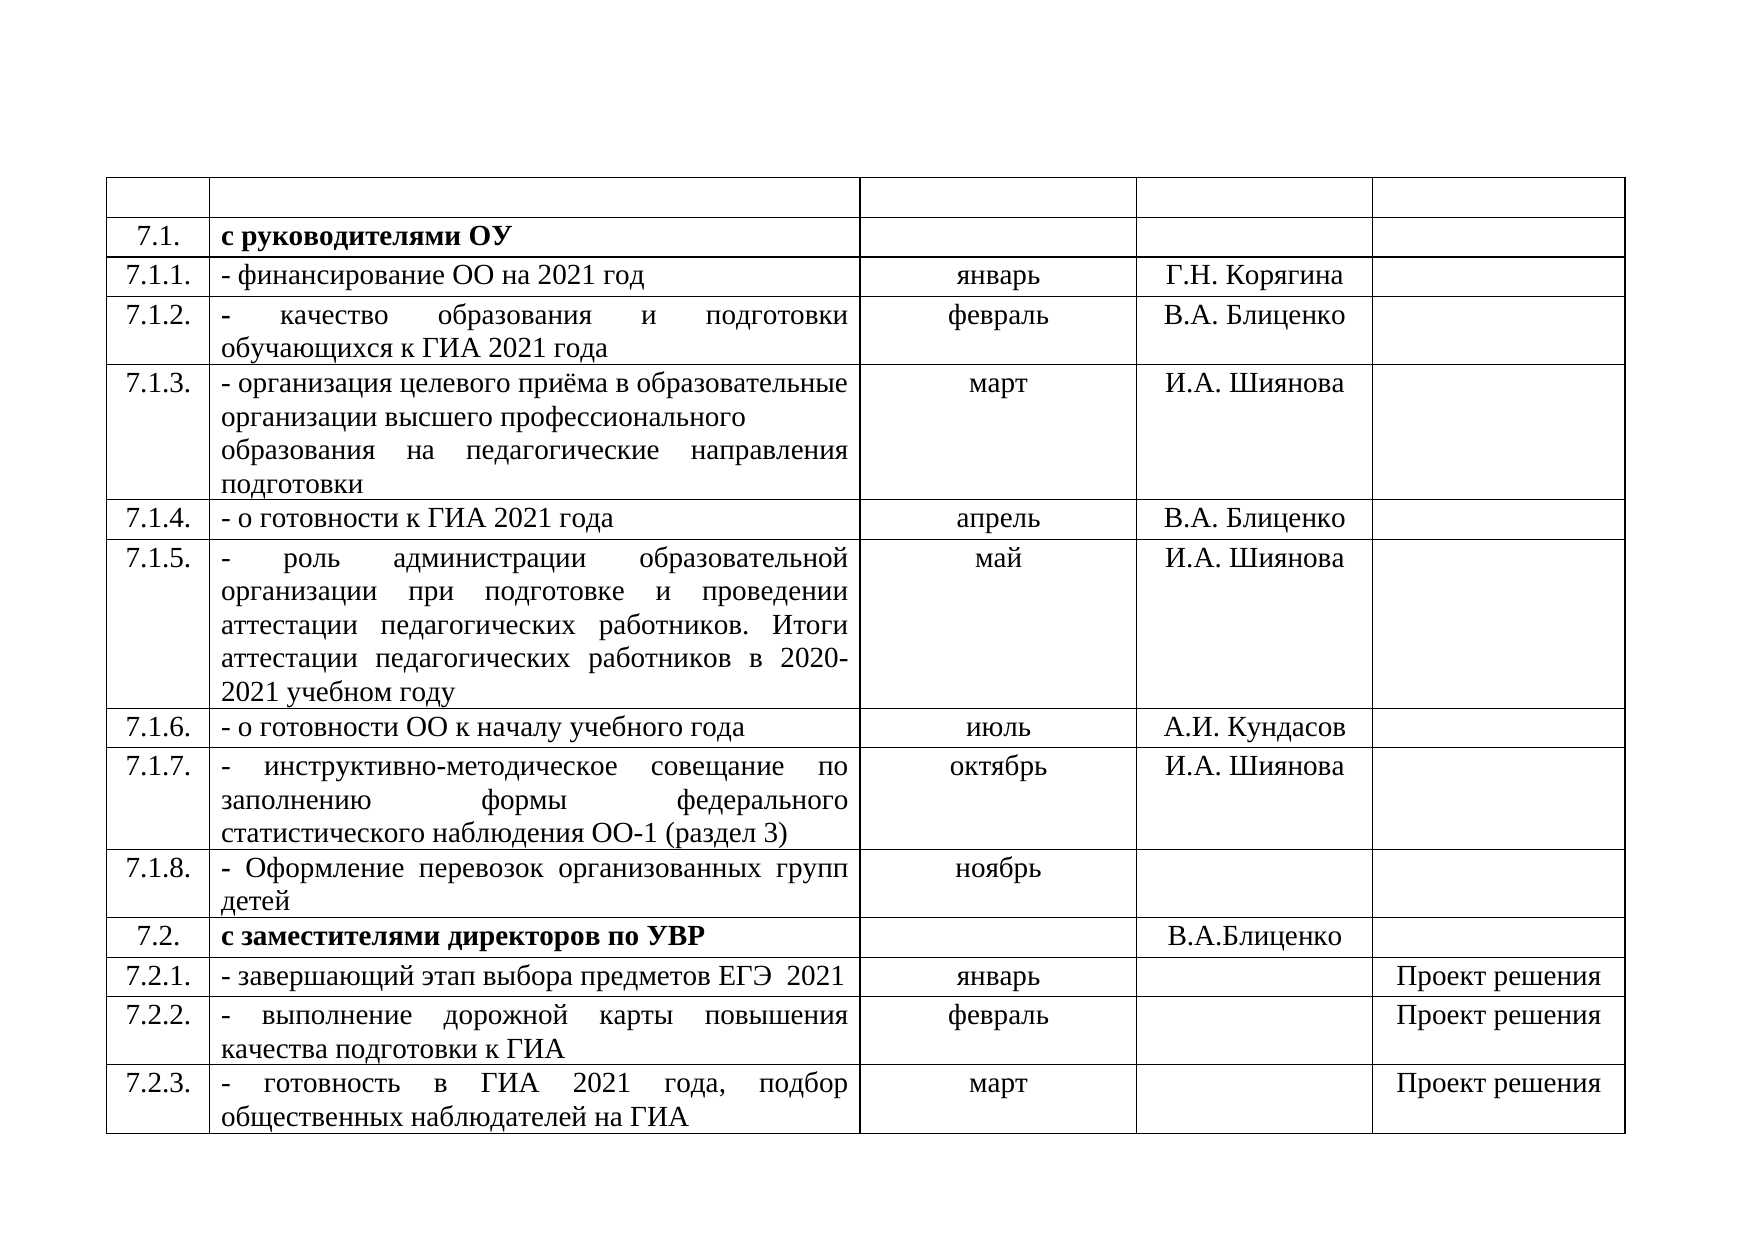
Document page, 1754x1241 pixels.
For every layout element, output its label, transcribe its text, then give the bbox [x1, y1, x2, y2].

table_cell ноябрь [861, 850, 1136, 917]
table_cell - о готовности к ГИА 2021 года [210, 500, 859, 539]
table_cell 7.1.5. [107, 540, 209, 708]
table_cell - финансирование ОО на 2021 год [210, 258, 859, 296]
table_cell - готовность в ГИА 2021 года, подбор общественных наблюдателей на ГИА [210, 1065, 859, 1132]
table_cell И.А. Шиянова [1137, 365, 1372, 499]
table_cell [1373, 218, 1624, 256]
table_cell март [861, 365, 1136, 499]
table_cell Проект решения [1373, 997, 1624, 1064]
table_cell [1373, 500, 1624, 539]
table_cell - выполнение дорожной карты повышения качества подготовки к ГИА [210, 997, 859, 1064]
table_cell Проект решения [1373, 958, 1624, 996]
table_cell январь [861, 258, 1136, 296]
table_cell апрель [861, 500, 1136, 539]
table_cell 7.1.4. [107, 500, 209, 539]
table_cell [1373, 297, 1624, 364]
table_cell [1373, 918, 1624, 957]
table_cell 7.1.2. [107, 297, 209, 364]
table_cell [861, 918, 1136, 957]
table_cell [1373, 850, 1624, 917]
table_cell [1137, 178, 1372, 217]
table_cell 7.1.7. [107, 748, 209, 849]
table_cell 7.1.6. [107, 709, 209, 747]
table_cell май [861, 540, 1136, 708]
table_cell февраль [861, 297, 1136, 364]
table_cell 7.2.3. [107, 1065, 209, 1132]
table_cell Проект решения [1373, 1065, 1624, 1132]
table_cell 7.2. [107, 918, 209, 957]
table_cell И.А. Шиянова [1137, 748, 1372, 849]
table_cell январь [861, 958, 1136, 996]
table_cell - организация целевого приёма в образовательные организации высшего профессионального образования на педагогические направления подготовки [210, 365, 859, 499]
table_cell В.А.Блиценко [1137, 918, 1372, 957]
table_cell - роль администрации образовательной организации при подготовке и проведении аттестации педагогических работников. Итоги аттестации педагогических работников в 2020-2021 учебном году [210, 540, 859, 708]
table_cell И.А. Шиянова [1137, 540, 1372, 708]
table_cell [1137, 1065, 1372, 1132]
table_cell [1137, 850, 1372, 917]
table_cell - Оформление перевозок организованных групп детей [210, 850, 859, 917]
table_cell - инструктивно-методическое совещание по заполнению формы федерального статистического наблюдения ОО-1 (раздел 3) [210, 748, 859, 849]
table_cell - о готовности ОО к началу учебного года [210, 709, 859, 747]
table_cell октябрь [861, 748, 1136, 849]
table_cell [1373, 709, 1624, 747]
table_cell 7.1. [107, 218, 209, 256]
table_cell [1137, 958, 1372, 996]
table_cell [1373, 178, 1624, 217]
table_cell - завершающий этап выбора предметов ЕГЭ 2021 [210, 958, 859, 996]
table_cell [1373, 365, 1624, 499]
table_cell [210, 178, 859, 217]
table_cell июль [861, 709, 1136, 747]
table_cell март [861, 1065, 1136, 1132]
table_cell 7.2.1. [107, 958, 209, 996]
table_cell В.А. Блиценко [1137, 297, 1372, 364]
table_cell с руководителями ОУ [210, 218, 859, 256]
table_cell 7. [107, 178, 209, 217]
table_cell февраль [861, 997, 1136, 1064]
table_cell [861, 178, 1136, 217]
table_cell [1373, 748, 1624, 849]
table_cell 7.1.1. [107, 258, 209, 296]
table_cell [1137, 218, 1372, 256]
table_cell В.А. Блиценко [1137, 500, 1372, 539]
table_cell 7.2.2. [107, 997, 209, 1064]
table_cell [1137, 997, 1372, 1064]
table_cell - качество образования и подготовки обучающихся к ГИА 2021 года [210, 297, 859, 364]
table_cell 7.1.8. [107, 850, 209, 917]
table_cell с заместителями директоров по УВР [210, 918, 859, 957]
table_cell [1373, 540, 1624, 708]
table_cell [861, 218, 1136, 256]
table_cell Г.Н. Корягина [1137, 258, 1372, 296]
table_cell А.И. Кундасов [1137, 709, 1372, 747]
table_cell 7.1.3. [107, 365, 209, 499]
table_cell [1373, 258, 1624, 296]
